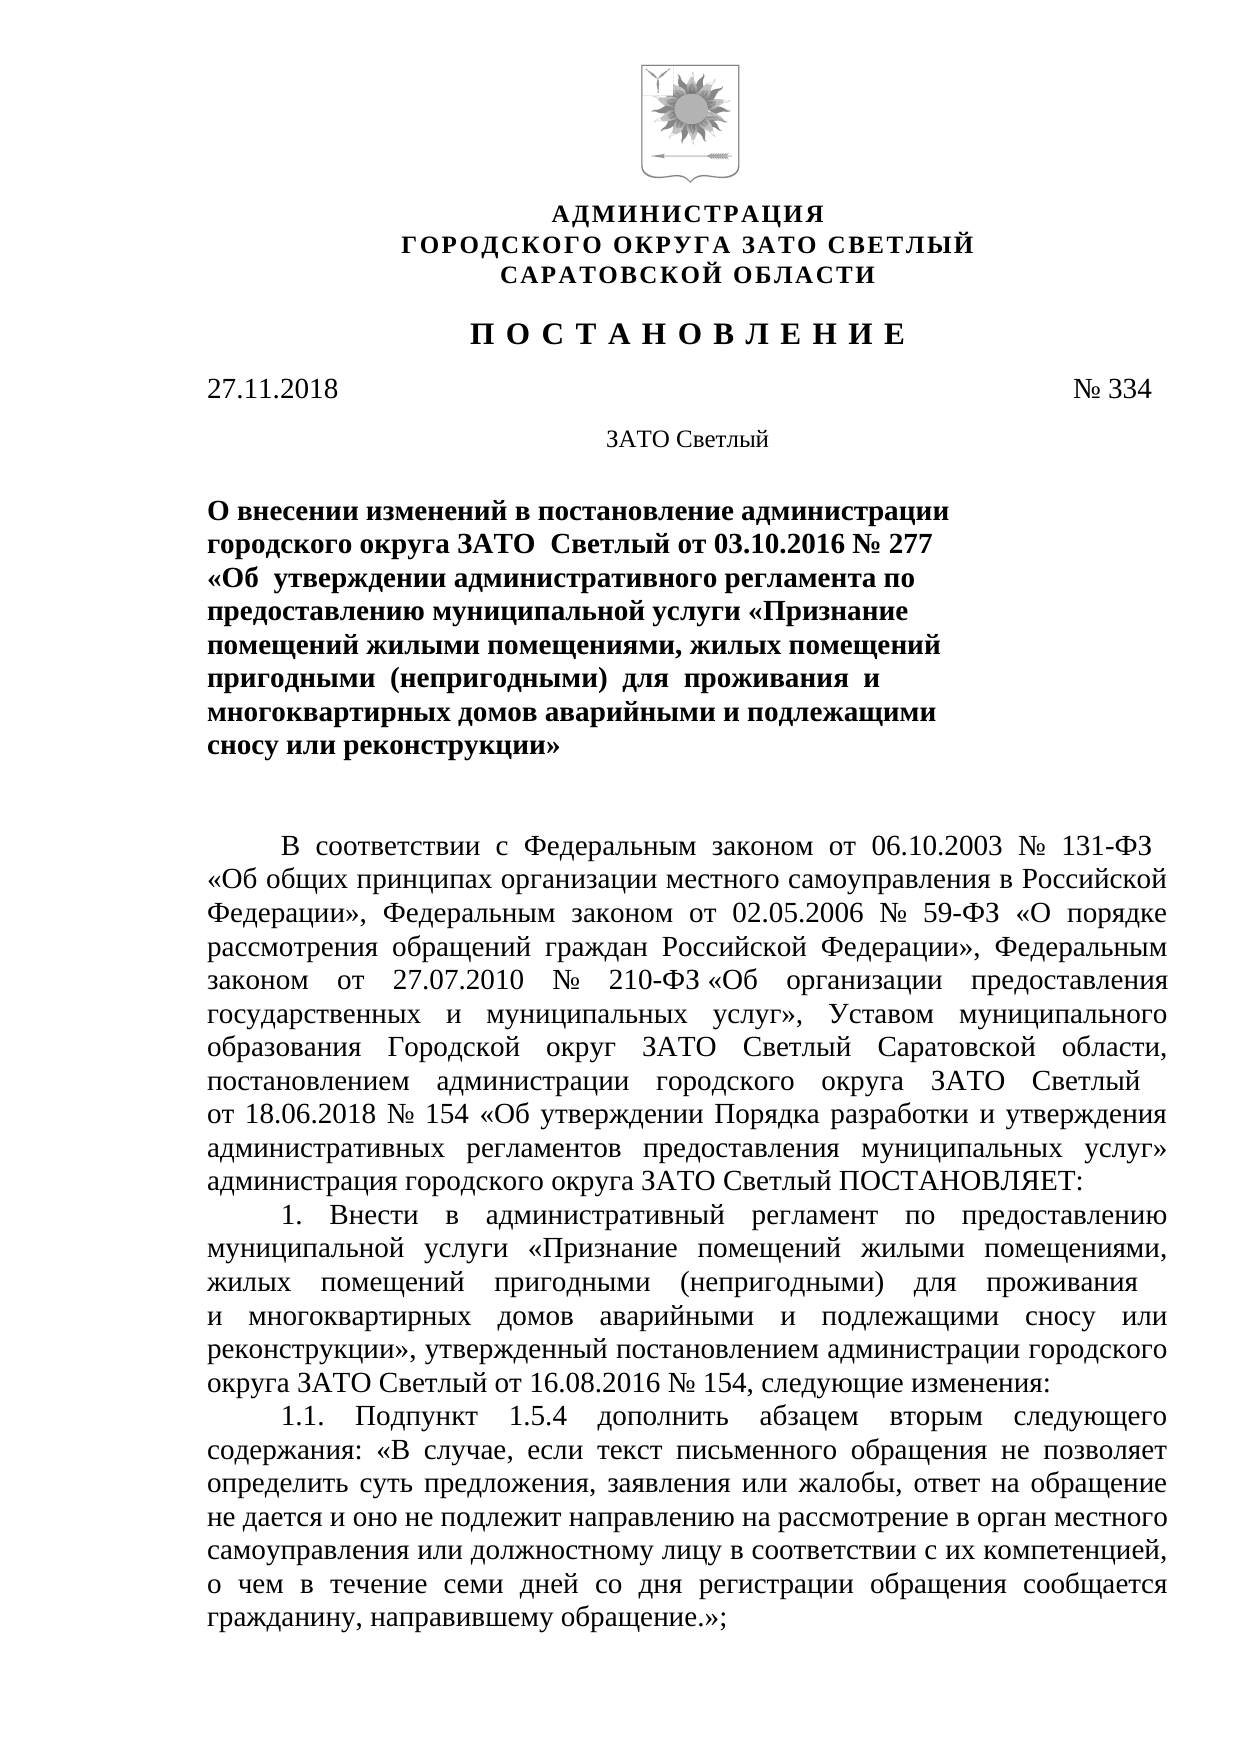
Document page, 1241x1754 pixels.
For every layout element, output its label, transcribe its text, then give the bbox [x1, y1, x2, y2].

text 1. Внести в административный регламент по предоставлению муниципальной услуги «Признание помещений жилыми помещениями, жилых помещений пригодными (непригодными) для проживания и многоквартирных домов аварийными и подлежащими сносу или реконструкции», утвержденный постановлением администрации городского округа ЗАТО Светлый от 16.08.2016 № 154, следующие изменения: [207, 1197, 1168, 1398]
text О внесении изменений в постановление администрации [207, 493, 1168, 526]
text городского округа ЗАТО Светлый от 03.10.2016 № 277 «Об утверждении административного регламента по предоставлению муниципальной услуги «Признание помещений жилыми помещениями, жилых помещений пригодными (непригодными) для проживания и многоквартирных домов аварийными и подлежащими сносу или реконструкции» [207, 526, 1168, 761]
text 1.1. Подпункт 1.5.4 дополнить абзацем вторым следующего содержания: «В случае, если текст письменного обращения не позволяет определить суть предложения, заявления или жалобы, ответ на обращение не дается и оно не подлежит направлению на рассмотрение в орган местного самоуправления или должностному лицу в соответствии с их компетенцией, о чем в течение семи дней со дня регистрации обращения сообщается гражданину, направившему обращение.»; [207, 1398, 1168, 1633]
text В соответствии с Федеральным законом от 06.10.2003 № 131-ФЗ «Об общих принципах организации местного самоуправления в Российской Федерации», Федеральным законом от 02.05.2006 № 59-ФЗ «О порядке рассмотрения обращений граждан Российской Федерации», Федеральным законом от 27.07.2010 № 210-ФЗ «Об организации предоставления государственных и муниципальных услуг», Уставом муниципального образования Городской округ ЗАТО Светлый Саратовской области, постановлением администрации городского округа ЗАТО Светлый от 18.06.2018 № 154 «Об утверждении Порядка разработки и утверждения административных регламентов предоставления муниципальных услуг» администрация городского округа ЗАТО Светлый ПОСТАНОВЛЯЕТ: [207, 828, 1168, 1197]
